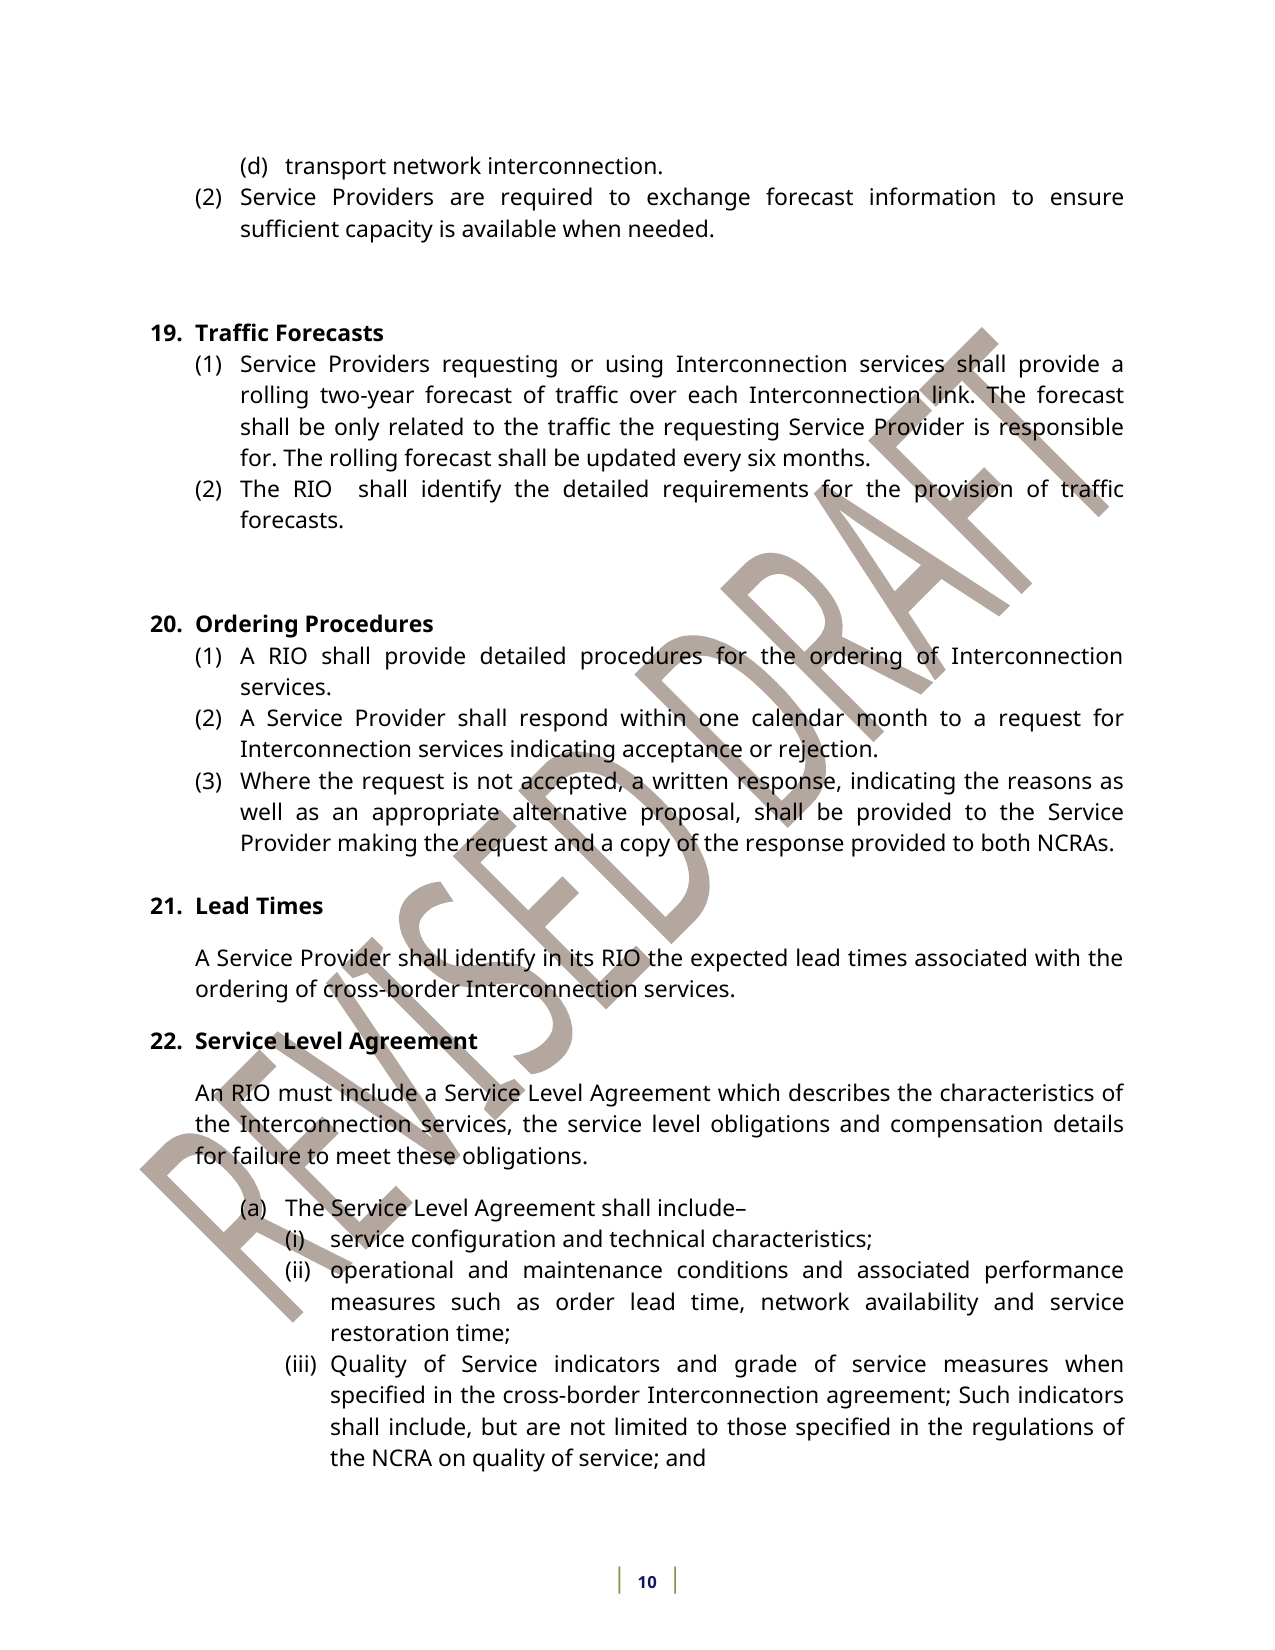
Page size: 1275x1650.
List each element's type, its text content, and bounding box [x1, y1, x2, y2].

list A Service Provider shall respond within one calendar month to a request for Interconnection services indicating acceptance or rejection. [195, 702, 1125, 764]
list transport network interconnection. [240, 150, 1125, 181]
list service configuration and technical characteristics; [285, 1223, 1125, 1254]
list The Service Level Agreement shall include– [240, 1192, 1125, 1223]
list Ordering Procedures [150, 608, 1125, 639]
list Service Level Agreement [150, 1025, 1125, 1056]
list operational and maintenance conditions and associated performance measures such as order lead time, network availability and service restoration time; [285, 1254, 1125, 1348]
text A Service Provider shall identify in its RIO the expected lead times associated with the ordering of cross-border Interconnection services. [195, 942, 1125, 1004]
list Traffic Forecasts [150, 317, 1125, 348]
list Lead Times [150, 889, 1125, 921]
text An RIO must include a Service Level Agreement which describes the characteristics of the Interconnection services, the service level obligations and compensation details for failure to meet these obligations. [195, 1077, 1125, 1171]
list Quality of Service indicators and grade of service measures when specified in the cross-border Interconnection agreement; Such indicators shall include, but are not limited to those specified in the regulations of the NCRA on quality of service; and [285, 1348, 1125, 1473]
list A RIO shall provide detailed procedures for the ordering of Interconnection services. [195, 639, 1125, 702]
list Service Providers requesting or using Interconnection services shall provide a rolling two-year forecast of traffic over each Interconnection link. The forecast shall be only related to the traffic the requesting Service Provider is responsible for. The rolling forecast shall be updated every six months. [195, 348, 1125, 473]
list Service Providers are required to exchange forecast information to ensure sufficient capacity is available when needed. [195, 181, 1125, 244]
list The RIO shall identify the detailed requirements for the provision of traffic forecasts. [195, 473, 1125, 535]
list Where the request is not accepted, a written response, indicating the reasons as well as an appropriate alternative proposal, shall be provided to the Service Provider making the request and a copy of the response provided to both NCRAs. [195, 764, 1125, 858]
